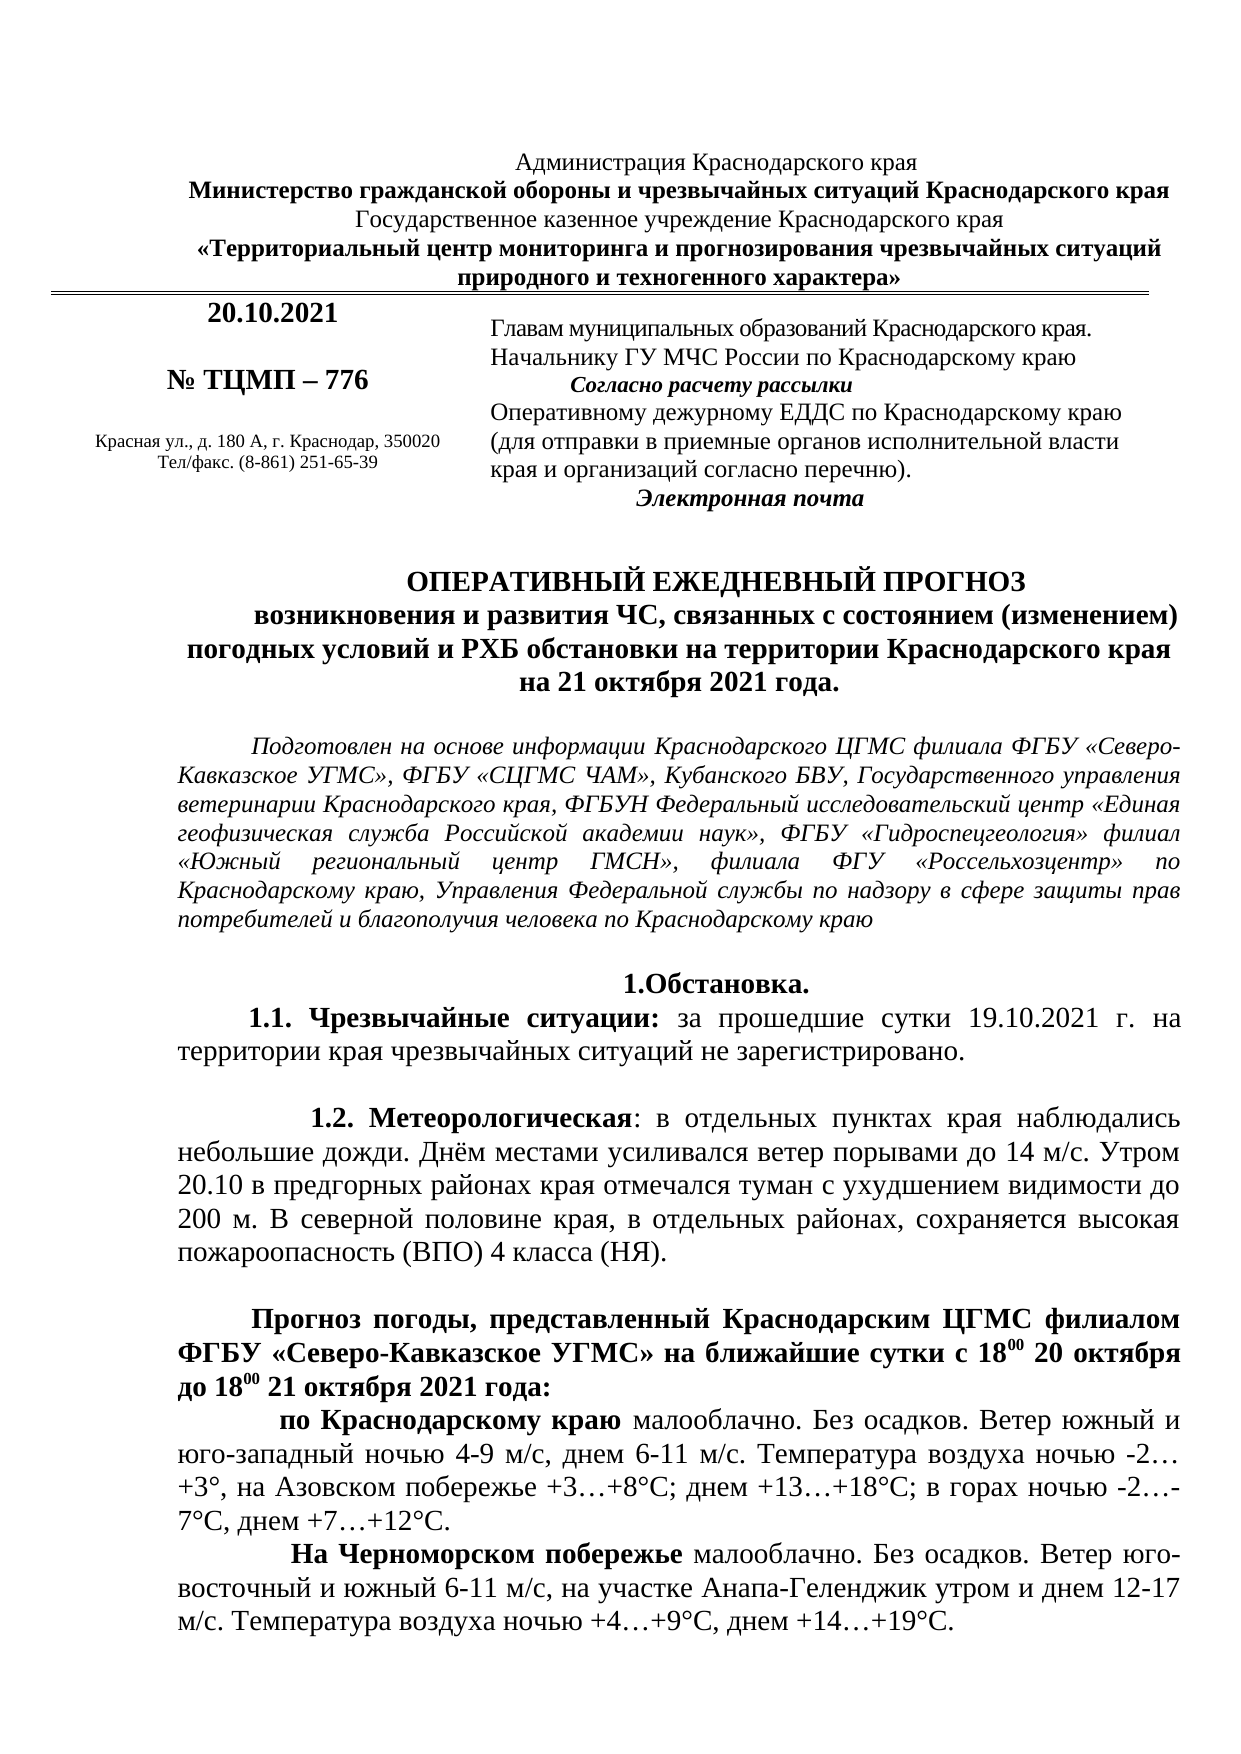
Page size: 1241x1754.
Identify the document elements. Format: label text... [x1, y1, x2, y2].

table_header Главам муниципальных образований Краснодарского края. Начальнику ГУ МЧС России по Краснодарскому краю Согласно расчету рассылки Оперативному дежурному ЕДДС по Краснодарскому краю (для отправки в приемные органов исполнительной власти края и организаций согласно перечню). Электронная почта [483, 295, 1149, 530]
text по Краснодарскому краю малооблачно. Без осадков. Ветер южный и юго-западный ночью 4-9 м/с, днем 6-11 м/с. Температура воздуха ночью -2…+3°, на Азовском побережье +3…+8°С; днем +13…+18°С; в горах ночью -2…-7°С, днем +7…+12°С. [177, 1402, 1181, 1536]
text «Территориальный центр мониторинга и прогнозирования чрезвычайных ситуаций природного и техногенного характера» [177, 233, 1181, 291]
text Государственное казенное учреждение Краснодарского края [177, 204, 1181, 233]
text 1.Обстановка. [177, 966, 1181, 1000]
text ОПЕРАТИВНЫЙ ЕЖЕДНЕВНЫЙ ПРОГНОЗ [177, 564, 1181, 597]
text Министерство гражданской обороны и чрезвычайных ситуаций Краснодарского края [177, 176, 1181, 204]
table_header 20.10.2021 № ТЦМП – 776 Красная ул., д. 180 А, г. Краснодар, 350020 Тел/факс. (8-861) 251-65-39 [51, 295, 483, 530]
text На Черноморском побережье малооблачно. Без осадков. Ветер юго-восточный и южный 6-11 м/с, на участке Анапа-Геленджик утром и днем 12-17 м/с. Температура воздуха ночью +4…+9°С, днем +14…+19°С. [177, 1536, 1181, 1637]
text Прогноз погоды, представленный Краснодарским ЦГМС филиалом ФГБУ «Северо-Кавказское УГМС» на ближайшие сутки с 1800 20 октября до 1800 21 октября 2021 года: [177, 1302, 1181, 1402]
text Администрация Краснодарского края [177, 147, 1181, 176]
text 1.2. Метеорологическая: в отдельных пунктах края наблюдались небольшие дожди. Днём местами усиливался ветер порывами до 14 м/с. Утром 20.10 в предгорных районах края отмечался туман с ухудшением видимости до 200 м. В северной половине края, в отдельных районах, сохраняется высокая пожароопасность (ВПО) 4 класса (НЯ). [177, 1100, 1181, 1268]
text 1.1. Чрезвычайные ситуации: за прошедшие сутки 19.10.2021 г. на территории края чрезвычайных ситуаций не зарегистрировано. [177, 1000, 1181, 1067]
text возникновения и развития ЧС, связанных с состоянием (изменением) погодных условий и РХБ обстановки на территории Краснодарского края на 21 октября 2021 года. [177, 597, 1181, 698]
text Подготовлен на основе информации Краснодарского ЦГМС филиала ФГБУ «Северо-Кавказское УГМС», ФГБУ «СЦГМС ЧАМ», Кубанского БВУ, Государственного управления ветеринарии Краснодарского края, ФГБУН Федеральный исследовательский центр «Единая геофизическая служба Российской академии наук», ФГБУ «Гидроспецгеология» филиал «Южный региональный центр ГМСН», филиала ФГУ «Россельхозцентр» по Краснодарскому краю, Управления Федеральной службы по надзору в сфере защиты прав потребителей и благополучия человека по Краснодарскому краю [177, 731, 1181, 933]
